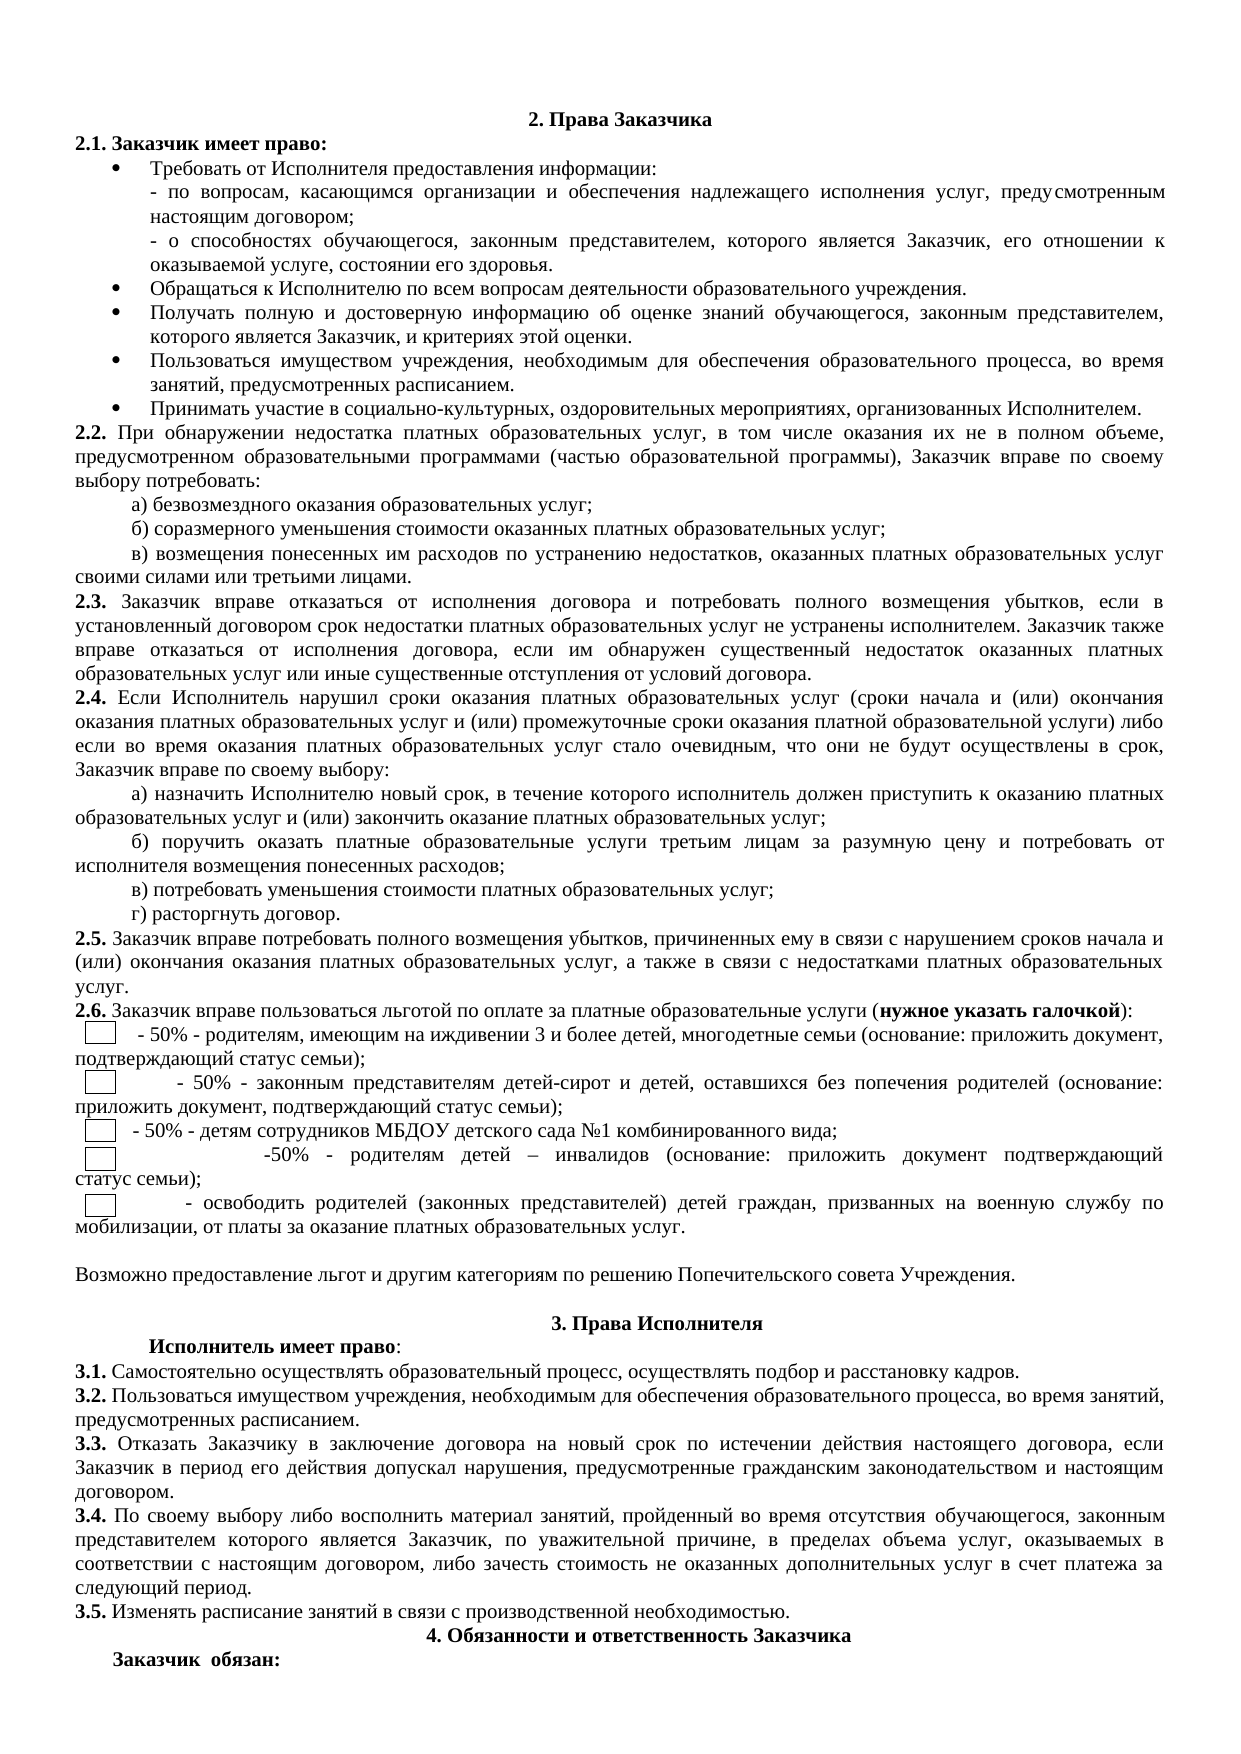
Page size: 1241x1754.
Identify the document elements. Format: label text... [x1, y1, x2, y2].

text а) назначить Исполнителю новый срок, в течение которого исполнитель должен приступить к оказанию платных образовательных услуг и (или) закончить оказание платных образовательных услуг; [75, 781, 1165, 829]
text 3.1. Самостоятельно осуществлять образовательный процесс, осуществлять подбор и расстановку кадров. [75, 1358, 1165, 1383]
text а) безвозмездного оказания образовательных услуг; [75, 492, 1165, 516]
text Возможно предоставление льгот и другим категориям по решению Попечительского совета Учреждения. [75, 1262, 1165, 1286]
text 4. Обязанности и ответственность Заказчика [112, 1623, 1165, 1647]
text 2.2. При обнаружении недостатка платных образовательных услуг, в том числе оказания их не в полном объеме, предусмотренном образовательными программами (частью образовательной программы), Заказчик вправе по своему выбору потребовать: [75, 420, 1165, 492]
text - 50% - родителям, имеющим на иждивении 3 и более детей, многодетные семьи (основание: приложить документ, подтверждающий статус семьи); [75, 1022, 1165, 1070]
text 2. Права Заказчика [75, 107, 1165, 131]
text - 50% - законным представителям детей-сирот и детей, оставшихся без попечения родителей (основание: приложить документ, подтверждающий статус семьи); [75, 1070, 1165, 1118]
text Исполнитель имеет право: [75, 1334, 1165, 1358]
text в) возмещения понесенных им расходов по устранению недостатков, оказанных платных образовательных услуг своими силами или третьими лицами. [75, 540, 1165, 588]
text 2.3. Заказчик вправе отказаться от исполнения договора и потребовать полного возмещения убытков, если в установленный договором срок недостатки платных образовательных услуг не устранены исполнителем. Заказчик также вправе отказаться от исполнения договора, если им обнаружен существенный недостаток оказанных платных образовательных услуг или иные существенные отступления от условий договора. [75, 588, 1165, 685]
list Требовать от Исполнителя предоставления информации: [112, 155, 1165, 179]
list Принимать участие в социально-культурных, оздоровительных мероприятиях, организованных Исполнителем. [112, 396, 1165, 420]
text - освободить родителей (законных представителей) детей граждан, призванных на военную службу по мобилизации, от платы за оказание платных образовательных услуг. [75, 1190, 1165, 1238]
list Пользоваться имуществом учреждения, необходимым для обеспечения образовательного процесса, во время занятий, предусмотренных расписанием. [112, 348, 1165, 396]
text - о способностях обучающегося, законным представителем, которого является Заказчик, его отношении к оказываемой услуге, состоянии его здоровья. [150, 228, 1165, 276]
text 2.6. Заказчик вправе пользоваться льготой по оплате за платные образовательные услуги (нужное указать галочкой): [75, 998, 1165, 1022]
text -50% - родителям детей – инвалидов (основание: приложить документ подтверждающий статус семьи); [75, 1142, 1165, 1190]
text б) поручить оказать платные образовательные услуги третьим лицам за разумную цену и потребовать от исполнителя возмещения понесенных расходов; [75, 829, 1165, 877]
text 2.4. Если Исполнитель нарушил сроки оказания платных образовательных услуг (сроки начала и (или) окончания оказания платных образовательных услуг и (или) промежуточные сроки оказания платной образовательной услуги) либо если во время оказания платных образовательных услуг стало очевидным, что они не будут осуществлены в срок, Заказчик вправе по своему выбору: [75, 685, 1165, 781]
text 2.5. Заказчик вправе потребовать полного возмещения убытков, причиненных ему в связи с нарушением сроков начала и (или) окончания оказания платных образовательных услуг, а также в связи с недостатками платных образовательных услуг. [75, 925, 1165, 998]
text г) расторгнуть договор. [75, 901, 1165, 925]
list Получать полную и достоверную информацию об оценке знаний обучающегося, законным представителем, которого является Заказчик, и критериях этой оценки. [112, 300, 1165, 348]
text - по вопросам, касающимся организации и обеспечения надлежащего исполнения услуг, предусмотренным настоящим договором; [150, 179, 1165, 228]
text - 50% - детям сотрудников МБДОУ детского сада №1 комбинированного вида; [75, 1118, 1165, 1142]
text 3. Права Исполнителя [75, 1310, 1165, 1334]
text 3.3. Отказать Заказчику в заключение договора на новый срок по истечении действия настоящего договора, если Заказчик в период его действия допускал нарушения, предусмотренные гражданским законодательством и настоящим договором. [75, 1431, 1165, 1503]
text в) потребовать уменьшения стоимости платных образовательных услуг; [75, 877, 1165, 901]
text 3.4. По своему выбору либо восполнить материал занятий, пройденный во время отсутствия обучающегося, законным представителем которого является Заказчик, по уважительной причине, в пределах объема услуг, оказываемых в соответствии с настоящим договором, либо зачесть стоимость не оказанных дополнительных услуг в счет платежа за следующий период. [75, 1503, 1165, 1599]
text б) соразмерного уменьшения стоимости оказанных платных образовательных услуг; [75, 516, 1165, 540]
text 2.1. Заказчик имеет право: [75, 131, 1165, 155]
text 3.5. Изменять расписание занятий в связи с производственной необходимостью. [75, 1599, 1165, 1623]
list Обращаться к Исполнителю по всем вопросам деятельности образовательного учреждения. [112, 276, 1165, 300]
text 3.2. Пользоваться имуществом учреждения, необходимым для обеспечения образовательного процесса, во время занятий, предусмотренных расписанием. [75, 1383, 1165, 1431]
text Заказчик обязан: [112, 1647, 1165, 1671]
